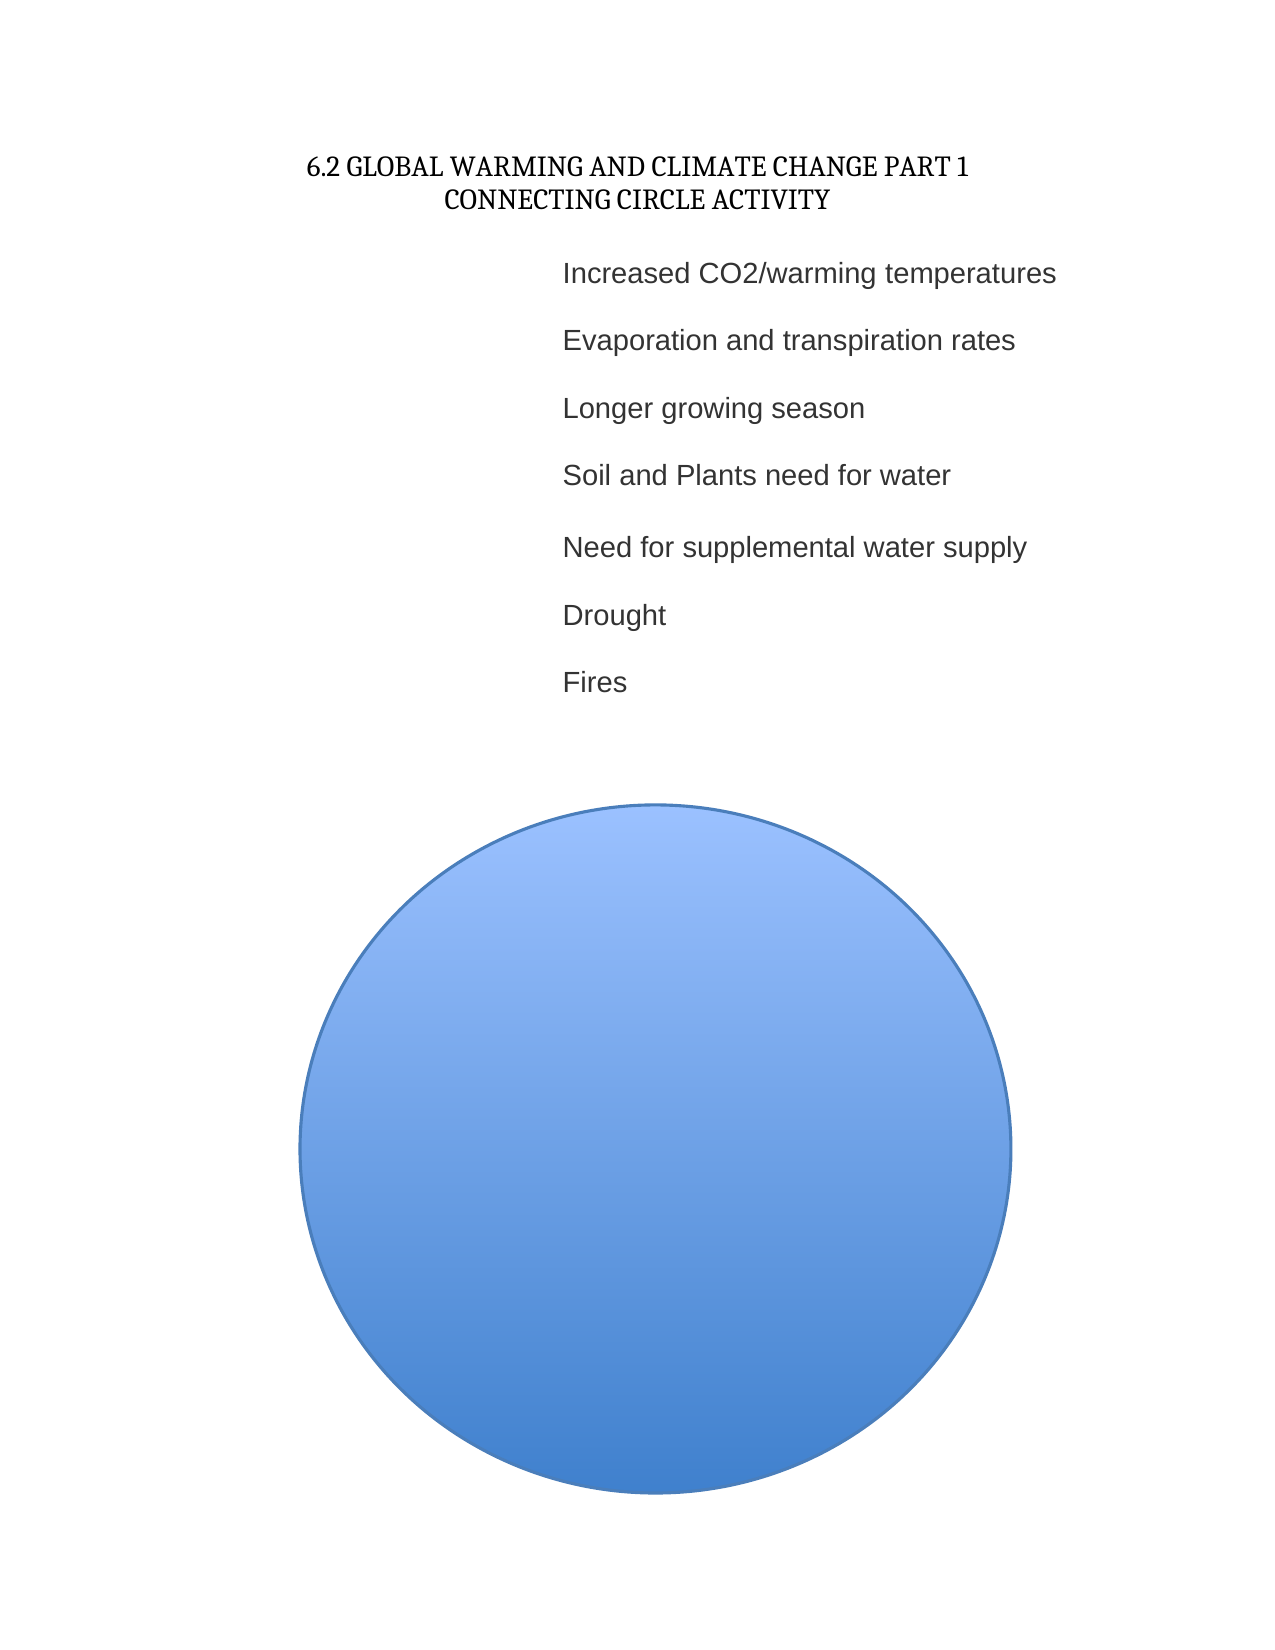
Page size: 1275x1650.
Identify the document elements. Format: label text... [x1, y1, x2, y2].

text 6.2 GLOBAL WARMING AND CLIMATE CHANGE PART 1 [187, 150, 1087, 183]
text Evaporation and transpiration rates [562, 323, 1087, 357]
text CONNECTING CIRCLE ACTIVITY [187, 183, 1087, 217]
text Soil and Plants need for water [487, 458, 1087, 492]
text Need for supplemental water supply [487, 531, 1087, 564]
text Increased CO2/warming temperatures [562, 256, 1087, 289]
text Drought [487, 598, 1087, 632]
text Longer growing season [487, 391, 1087, 424]
text Fires [487, 666, 1087, 699]
